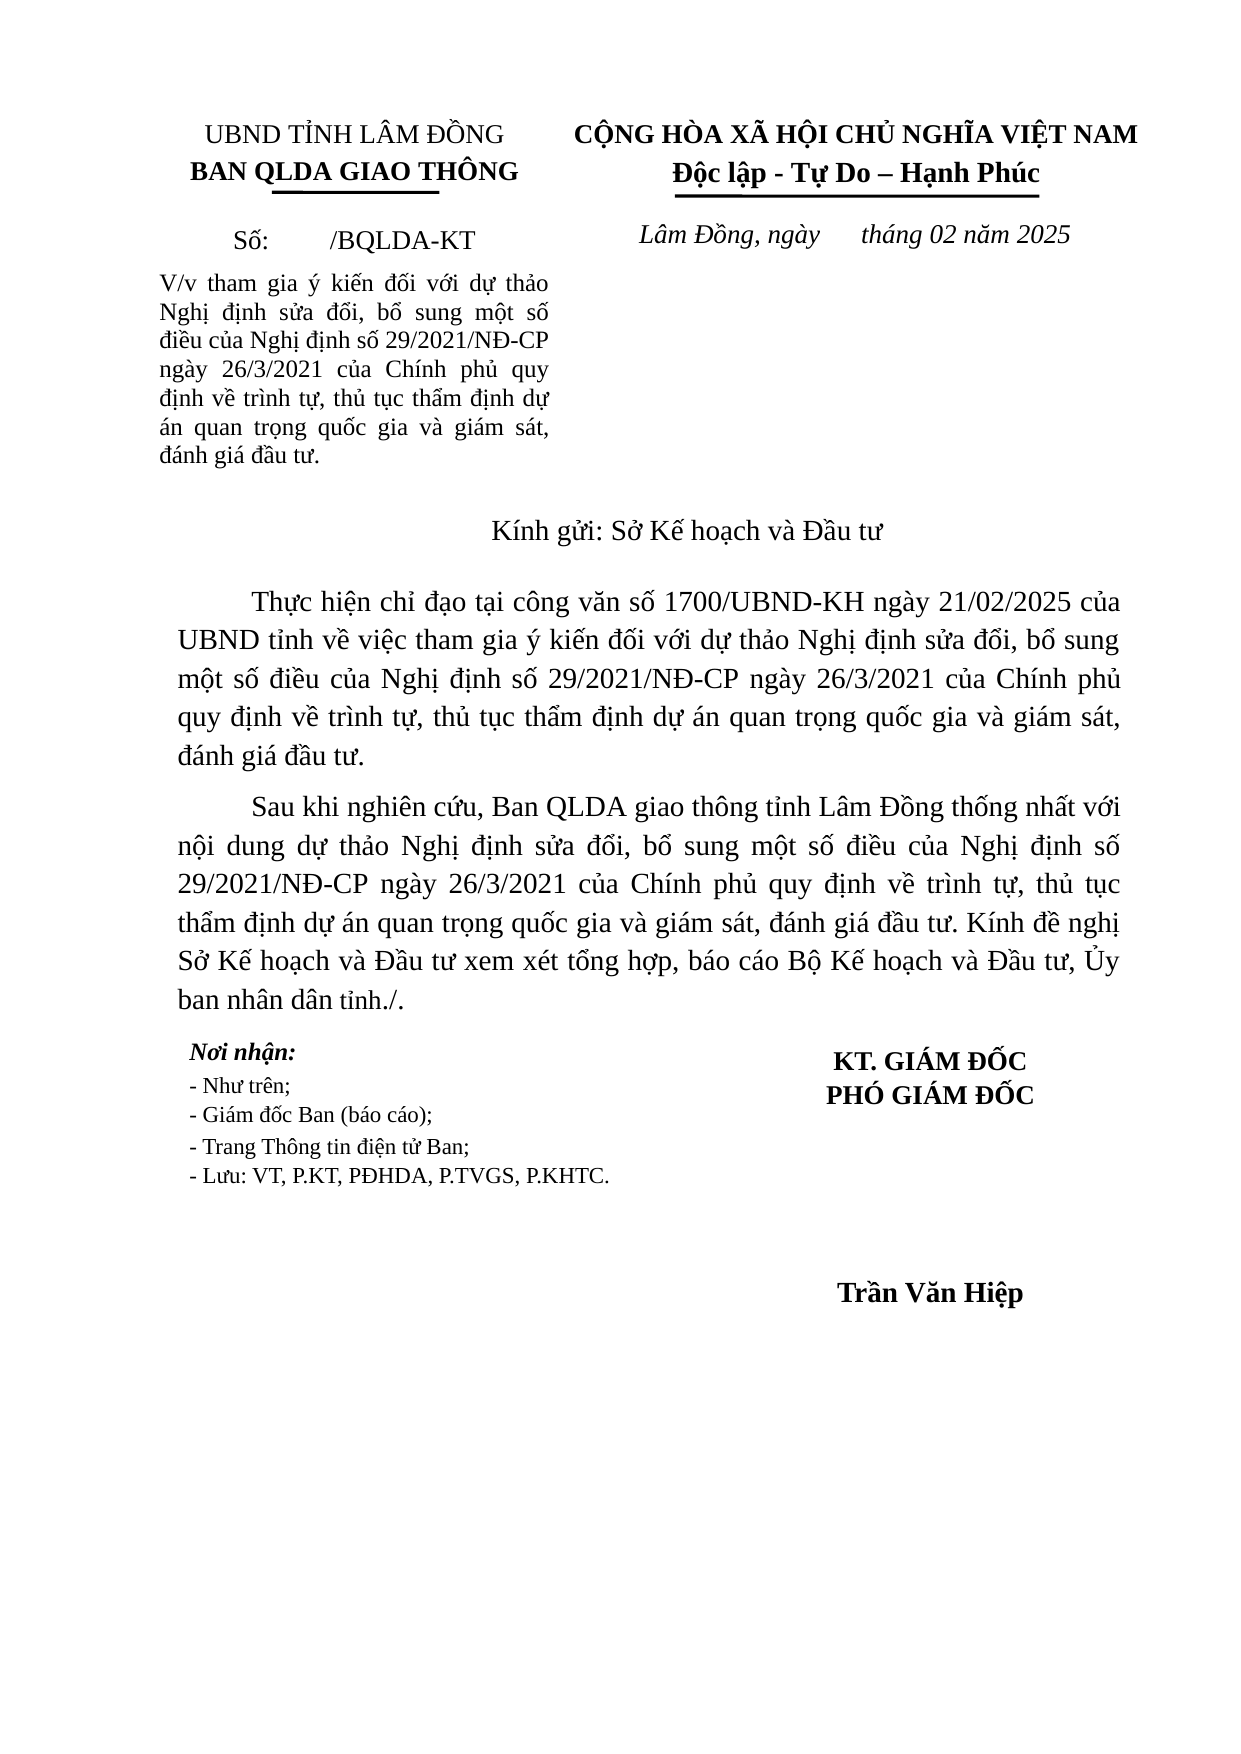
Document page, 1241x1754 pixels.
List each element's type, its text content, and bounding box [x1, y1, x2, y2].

table_header KT. GIÁM ĐỐC PHÓ GIÁM ĐỐC Trần Văn Hiệp [679, 1033, 1181, 1327]
text Kính gửi: Sở Kế hoạch và Đầu tư [251, 513, 1122, 546]
text Sau khi nghiên cứu, Ban QLDA giao thông tỉnh Lâm Đồng thống nhất với nội dung dự thảo Nghị định sửa đổi, bổ sung một số điều của Nghị định số 29/2021/NĐ-CP ngày 26/3/2021 của Chính phủ quy định về trình tự, thủ tục thẩm định dự án quan trọng quốc gia và giám sát, đánh giá đầu tư. Kính đề nghị Sở Kế hoạch và Đầu tư xem xét tổng hợp, báo cáo Bộ Kế hoạch và Đầu tư, Ủy ban nhân dân tỉnh./. [177, 789, 1122, 1015]
table_header Nơi nhận: - Như trên; - Giám đốc Ban (báo cáo); - Trang Thông tin điện tử Ban; - Lưu: VT, P.KT, PĐHDA, P.TVGS, P.KHTC. [177, 1033, 679, 1327]
table_header CỘNG HÒA XÃ HỘI CHỦ NGHĨA VIỆT NAM Độc lập - Tự Do – Hạnh Phúc [561, 118, 1151, 212]
text Thực hiện chỉ đạo tại công văn số 1700/UBND-KH ngày 21/02/2025 của UBND tỉnh về việc tham gia ý kiến đối với dự thảo Nghị định sửa đổi, bổ sung một số điều của Nghị định số 29/2021/NĐ-CP ngày 26/3/2021 của Chính phủ quy định về trình tự, thủ tục thẩm định dự án quan trọng quốc gia và giám sát, đánh giá đầu tư. [177, 584, 1122, 772]
table_cell Lâm Đồng, ngày tháng 02 năm 2025 [561, 212, 1151, 475]
table_header UBND TỈNH LÂM ĐỒNG BAN QLDA GIAO THÔNG [148, 118, 561, 212]
table_cell Số: /BQLDA-KT V/v tham gia ý kiến đối với dự thảo Nghị định sửa đổi, bổ sung một số điều của Nghị định số 29/2021/NĐ-CP ngày 26/3/2021 của Chính phủ quy định về trình tự, thủ tục thẩm định dự án quan trọng quốc gia và giám sát, đánh giá đầu tư. [148, 212, 561, 475]
